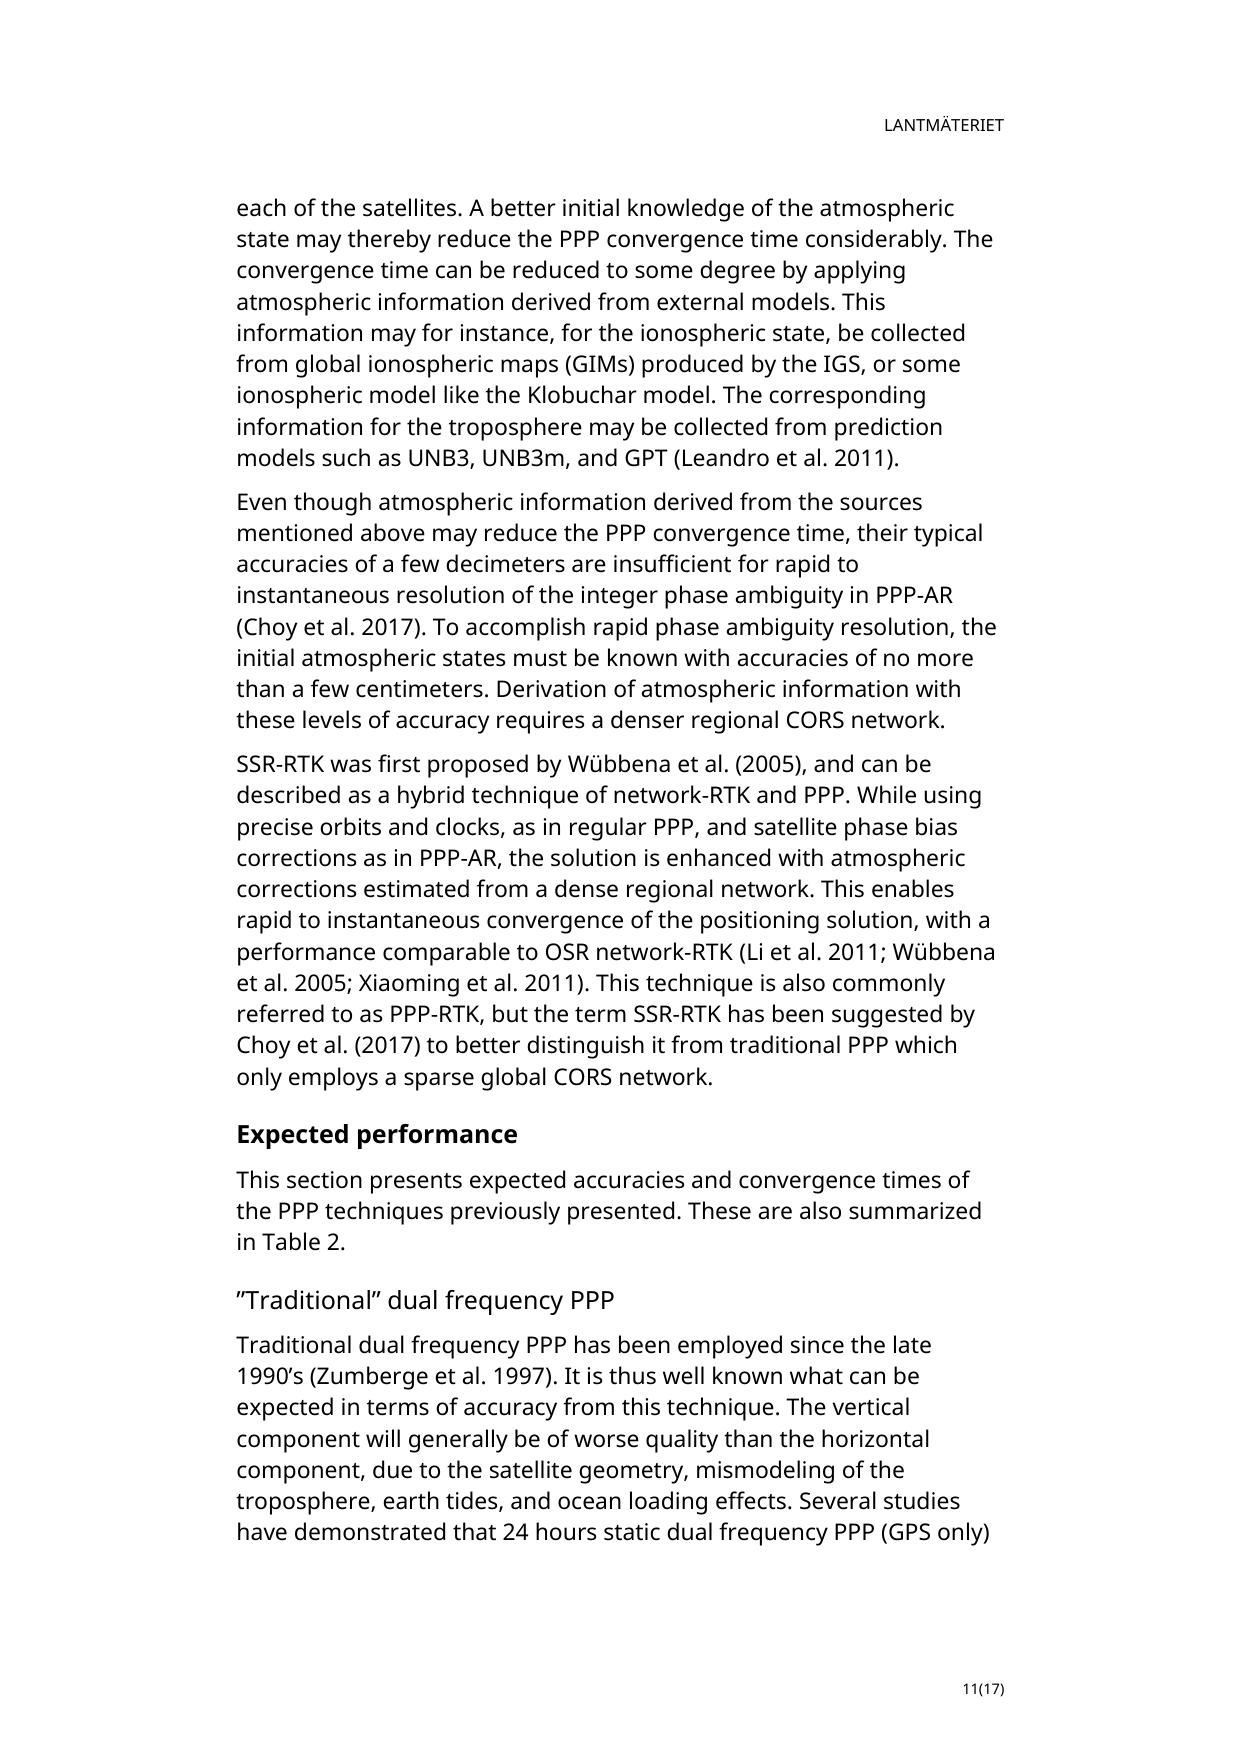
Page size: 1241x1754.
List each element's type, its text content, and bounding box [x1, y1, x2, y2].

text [236, 1329, 1004, 1548]
subtitle Expected performance [236, 1117, 1004, 1151]
text This section presents expected accuracies and convergence times of the PPP techniques previously presented. These are also summarized in Table 2. [236, 1163, 1004, 1257]
text Even though atmospheric information derived from the sources mentioned above may reduce the PPP convergence time, their typical accuracies of a few decimeters are insufficient for rapid to instantaneous resolution of the integer phase ambiguity in PPP-AR (Choy et al. 2017). To accomplish rapid phase ambiguity resolution, the initial atmospheric states must be known with accuracies of no more than a few centimeters. Derivation of atmospheric information with these levels of accuracy requires a denser regional CORS network. [236, 486, 1004, 736]
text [236, 192, 1004, 473]
text SSR-RTK was first proposed by Wübbena et al. (2005), and can be described as a hybrid technique of network-RTK and PPP. While using precise orbits and clocks, as in regular PPP, and satellite phase bias corrections as in PPP-AR, the solution is enhanced with atmospheric corrections estimated from a dense regional network. This enables rapid to instantaneous convergence of the positioning solution, with a performance comparable to OSR network-RTK (Li et al. 2011; Wübbena et al. 2005; Xiaoming et al. 2011). This technique is also commonly referred to as PPP-RTK, but the term SSR-RTK has been suggested by Choy et al. (2017) to better distinguish it from traditional PPP which only employs a sparse global CORS network. [236, 748, 1004, 1092]
subtitle ”Traditional” dual frequency PPP [236, 1282, 1004, 1316]
